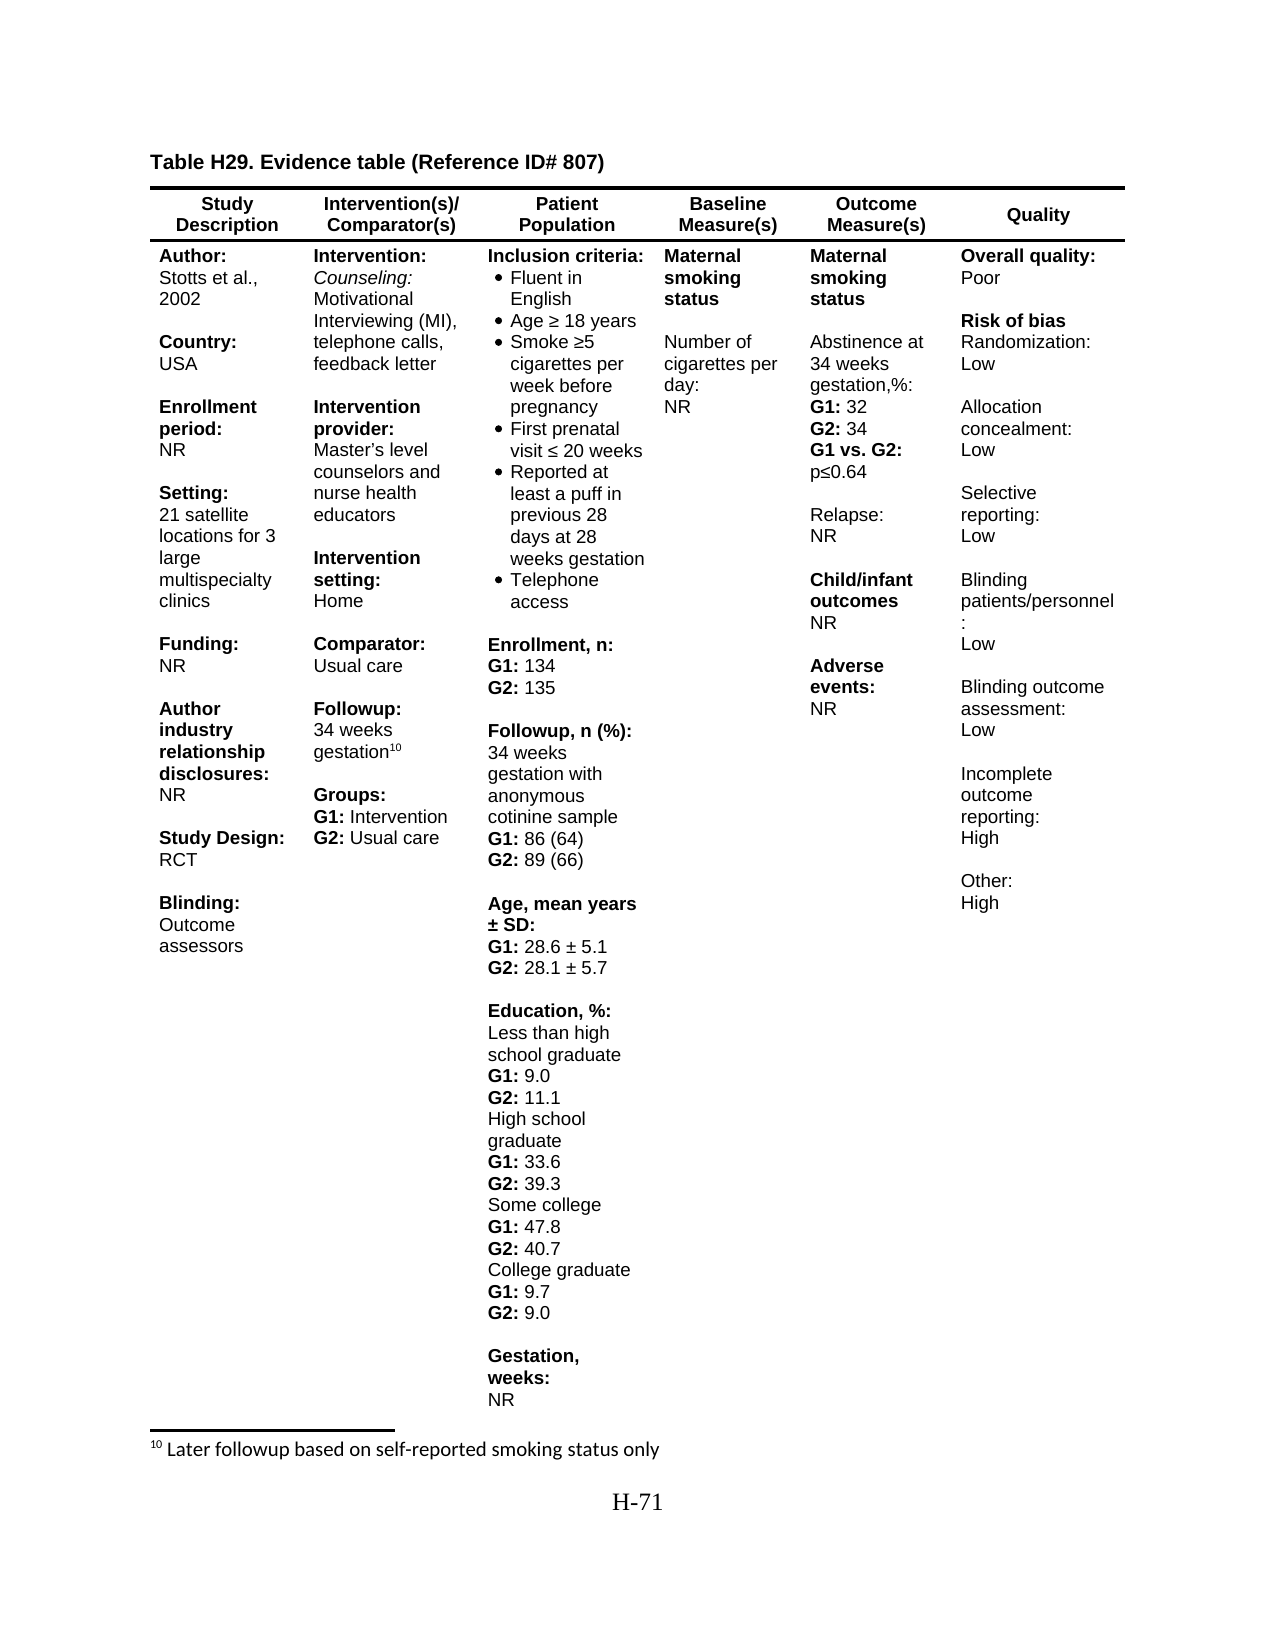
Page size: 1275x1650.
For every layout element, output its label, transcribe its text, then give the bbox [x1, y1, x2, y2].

table_header Quality [952, 190, 1125, 239]
table_header Baseline Measure(s) [655, 190, 801, 239]
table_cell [150, 242, 304, 1413]
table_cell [479, 242, 655, 1413]
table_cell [304, 242, 479, 1413]
table_header Patient Population [479, 190, 655, 239]
table_header Study Description [150, 190, 304, 239]
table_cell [952, 242, 1125, 1413]
table_header Outcome Measure(s) [801, 190, 952, 239]
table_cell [655, 242, 801, 1413]
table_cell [801, 242, 952, 1413]
text Table H29. Evidence table (Reference ID# 807) [150, 150, 1125, 174]
table_header Intervention(s)/ Comparator(s) [304, 190, 479, 239]
